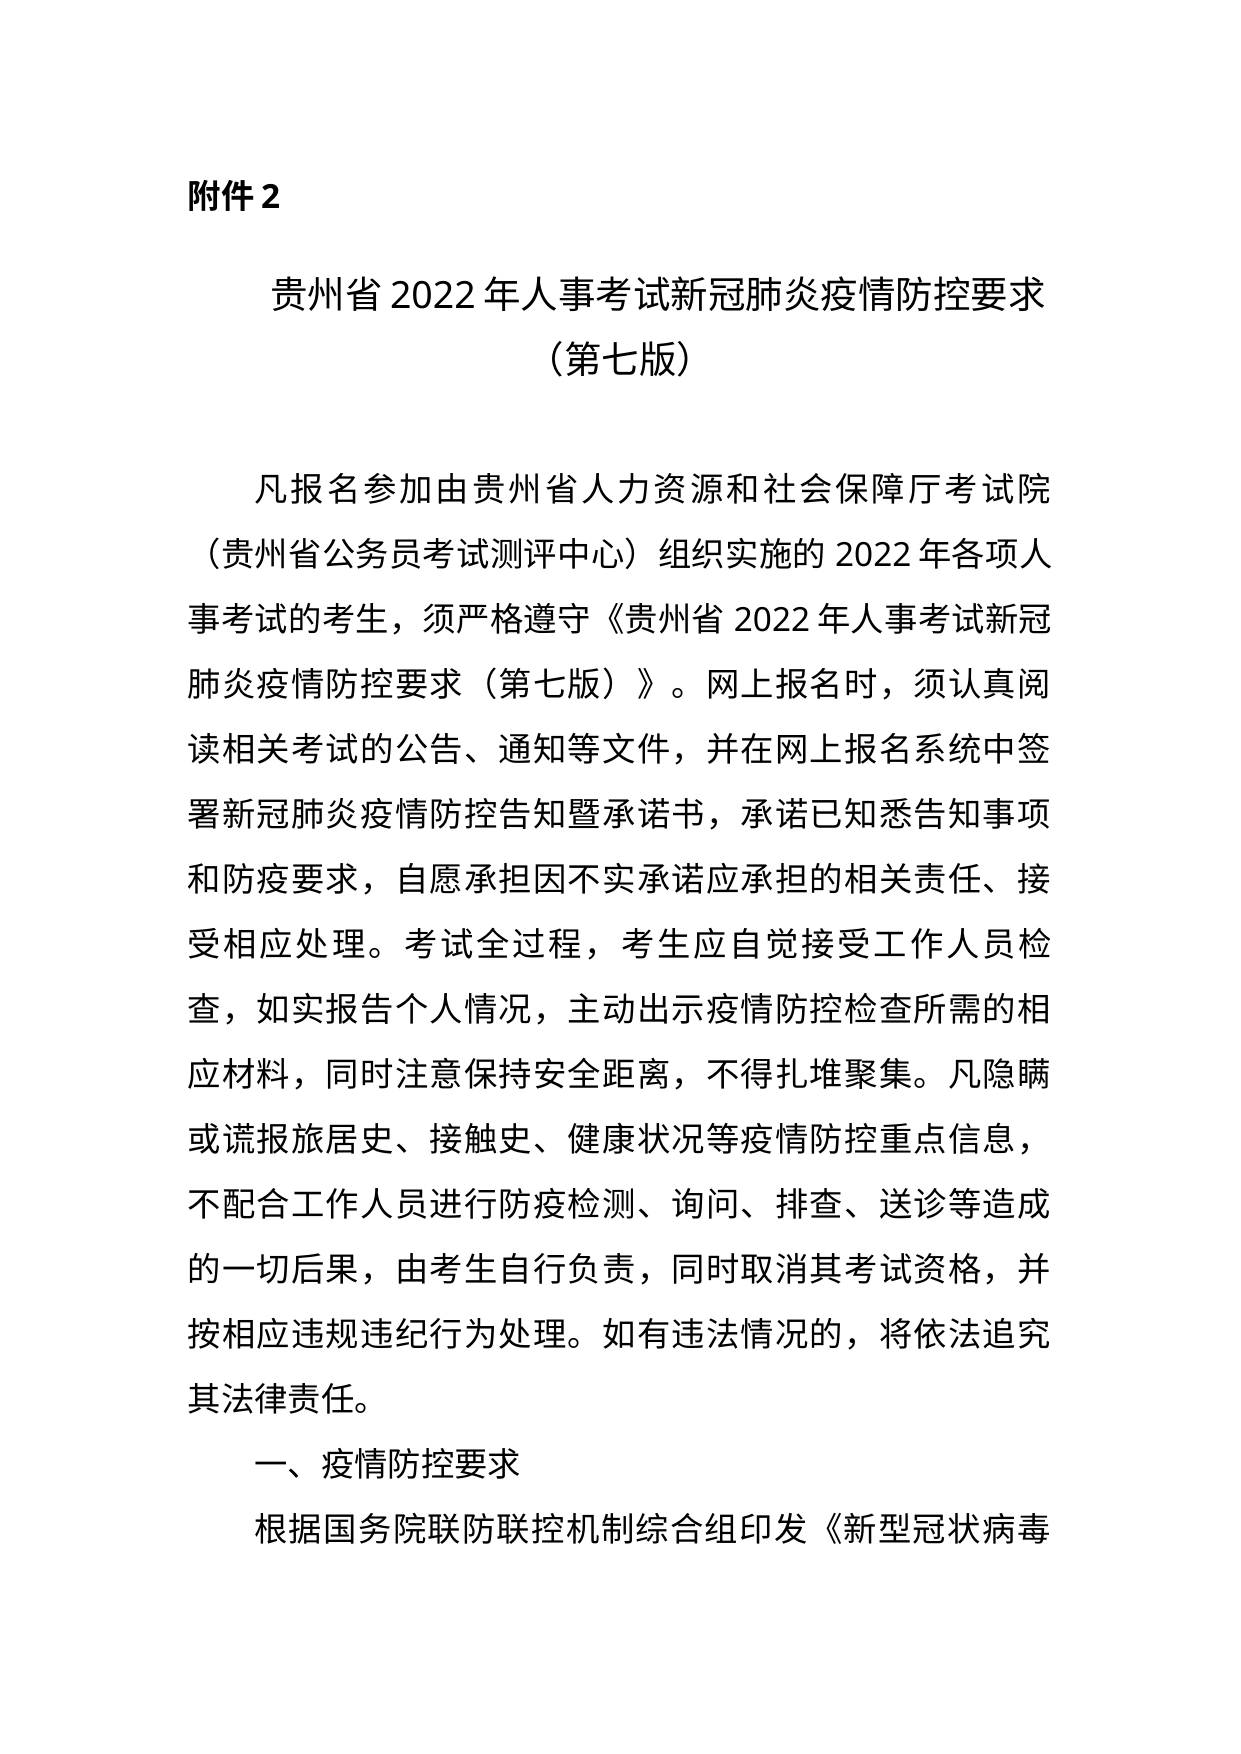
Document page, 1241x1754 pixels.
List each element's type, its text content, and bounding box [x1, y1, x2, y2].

text 附件2 [187, 162, 1053, 227]
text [187, 1494, 1053, 1559]
text 凡报名参加由贵州省人力资源和社会保障厅考试院（贵州省公务员考试测评中心）组织实施的2022年各项人事考试的考生，须严格遵守《贵州省2022年人事考试新冠肺炎疫情防控要求（第七版）》。网上报名时，须认真阅读相关考试的公告、通知等文件，并在网上报名系统中签署新冠肺炎疫情防控告知暨承诺书，承诺已知悉告知事项和防疫要求，自愿承担因不实承诺应承担的相关责任、接受相应处理。考试全过程，考生应自觉接受工作人员检查，如实报告个人情况，主动出示疫情防控检查所需的相应材料，同时注意保持安全距离，不得扎堆聚集。凡隐瞒或谎报旅居史、接触史、健康状况等疫情防控重点信息，不配合工作人员进行防疫检测、询问、排查、送诊等造成的一切后果，由考生自行负责，同时取消其考试资格，并按相应违规违纪行为处理。如有违法情况的，将依法追究其法律责任。 [187, 454, 1053, 1429]
text 一、疫情防控要求 [187, 1429, 1053, 1494]
text 贵州省2022年人事考试新冠肺炎疫情防控要求（第七版） [187, 259, 1053, 389]
